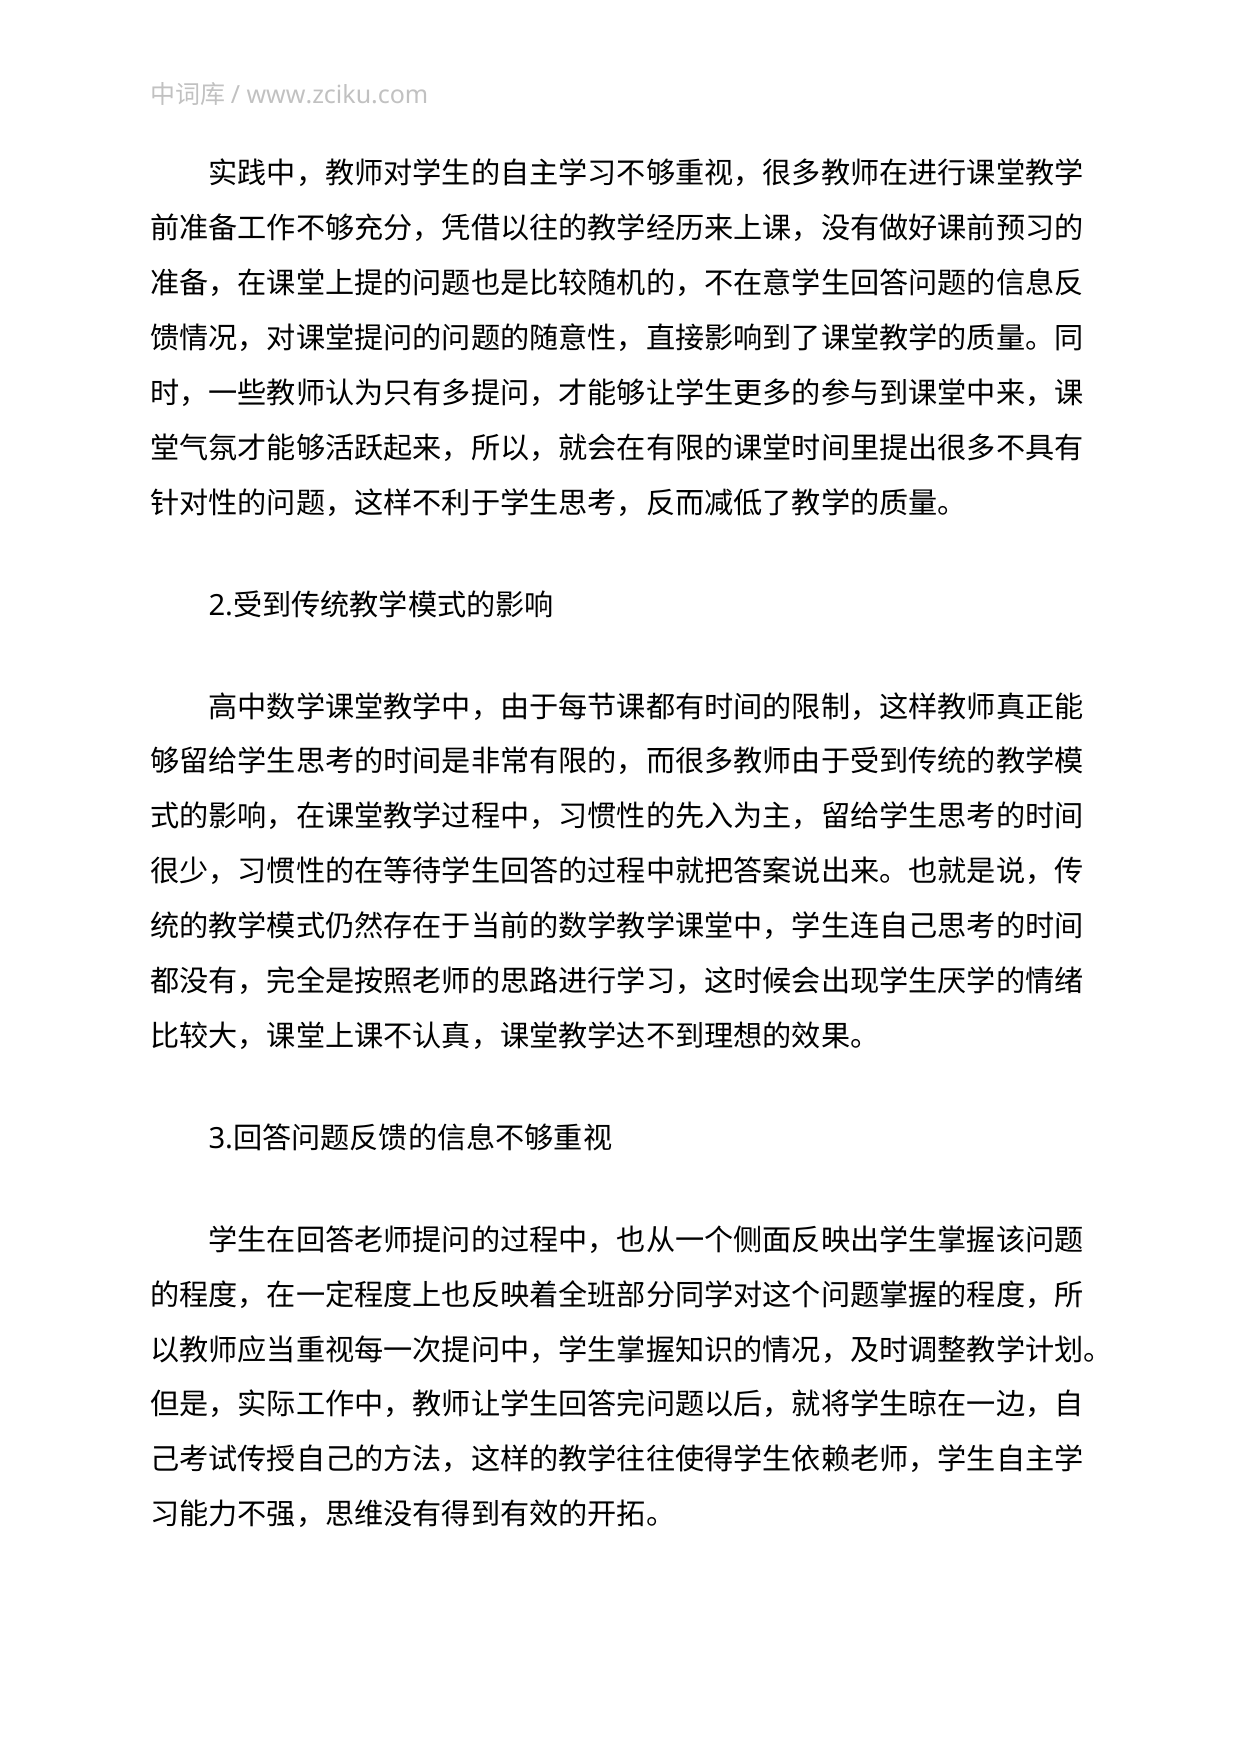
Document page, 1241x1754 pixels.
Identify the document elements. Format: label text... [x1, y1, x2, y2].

text 学生在回答老师提问的过程中，也从一个侧面反映出学生掌握该问题的程度，在一定程度上也反映着全班部分同学对这个问题掌握的程度，所以教师应当重视每一次提问中，学生掌握知识的情况，及时调整教学计划。但是，实际工作中，教师让学生回答完问题以后，就将学生晾在一边，自己考试传授自己的方法，这样的教学往往使得学生依赖老师，学生自主学习能力不强，思维没有得到有效的开拓。 [150, 1216, 1090, 1533]
text 高中数学课堂教学中，由于每节课都有时间的限制，这样教师真正能够留给学生思考的时间是非常有限的，而很多教师由于受到传统的教学模式的影响，在课堂教学过程中，习惯性的先入为主，留给学生思考的时间很少，习惯性的在等待学生回答的过程中就把答案说出来。也就是说，传统的教学模式仍然存在于当前的数学教学课堂中，学生连自己思考的时间都没有，完全是按照老师的思路进行学习，这时候会出现学生厌学的情绪比较大，课堂上课不认真，课堂教学达不到理想的效果。 [150, 683, 1090, 1055]
text 实践中，教师对学生的自主学习不够重视，很多教师在进行课堂教学前准备工作不够充分，凭借以往的教学经历来上课，没有做好课前预习的准备，在课堂上提的问题也是比较随机的，不在意学生回答问题的信息反馈情况，对课堂提问的问题的随意性，直接影响到了课堂教学的质量。同时，一些教师认为只有多提问，才能够让学生更多的参与到课堂中来，课堂气氛才能够活跃起来，所以，就会在有限的课堂时间里提出很多不具有针对性的问题，这样不利于学生思考，反而减低了教学的质量。 [150, 150, 1090, 522]
text 2.受到传统教学模式的影响 [150, 581, 1090, 623]
text 3.回答问题反馈的信息不够重视 [150, 1114, 1090, 1157]
